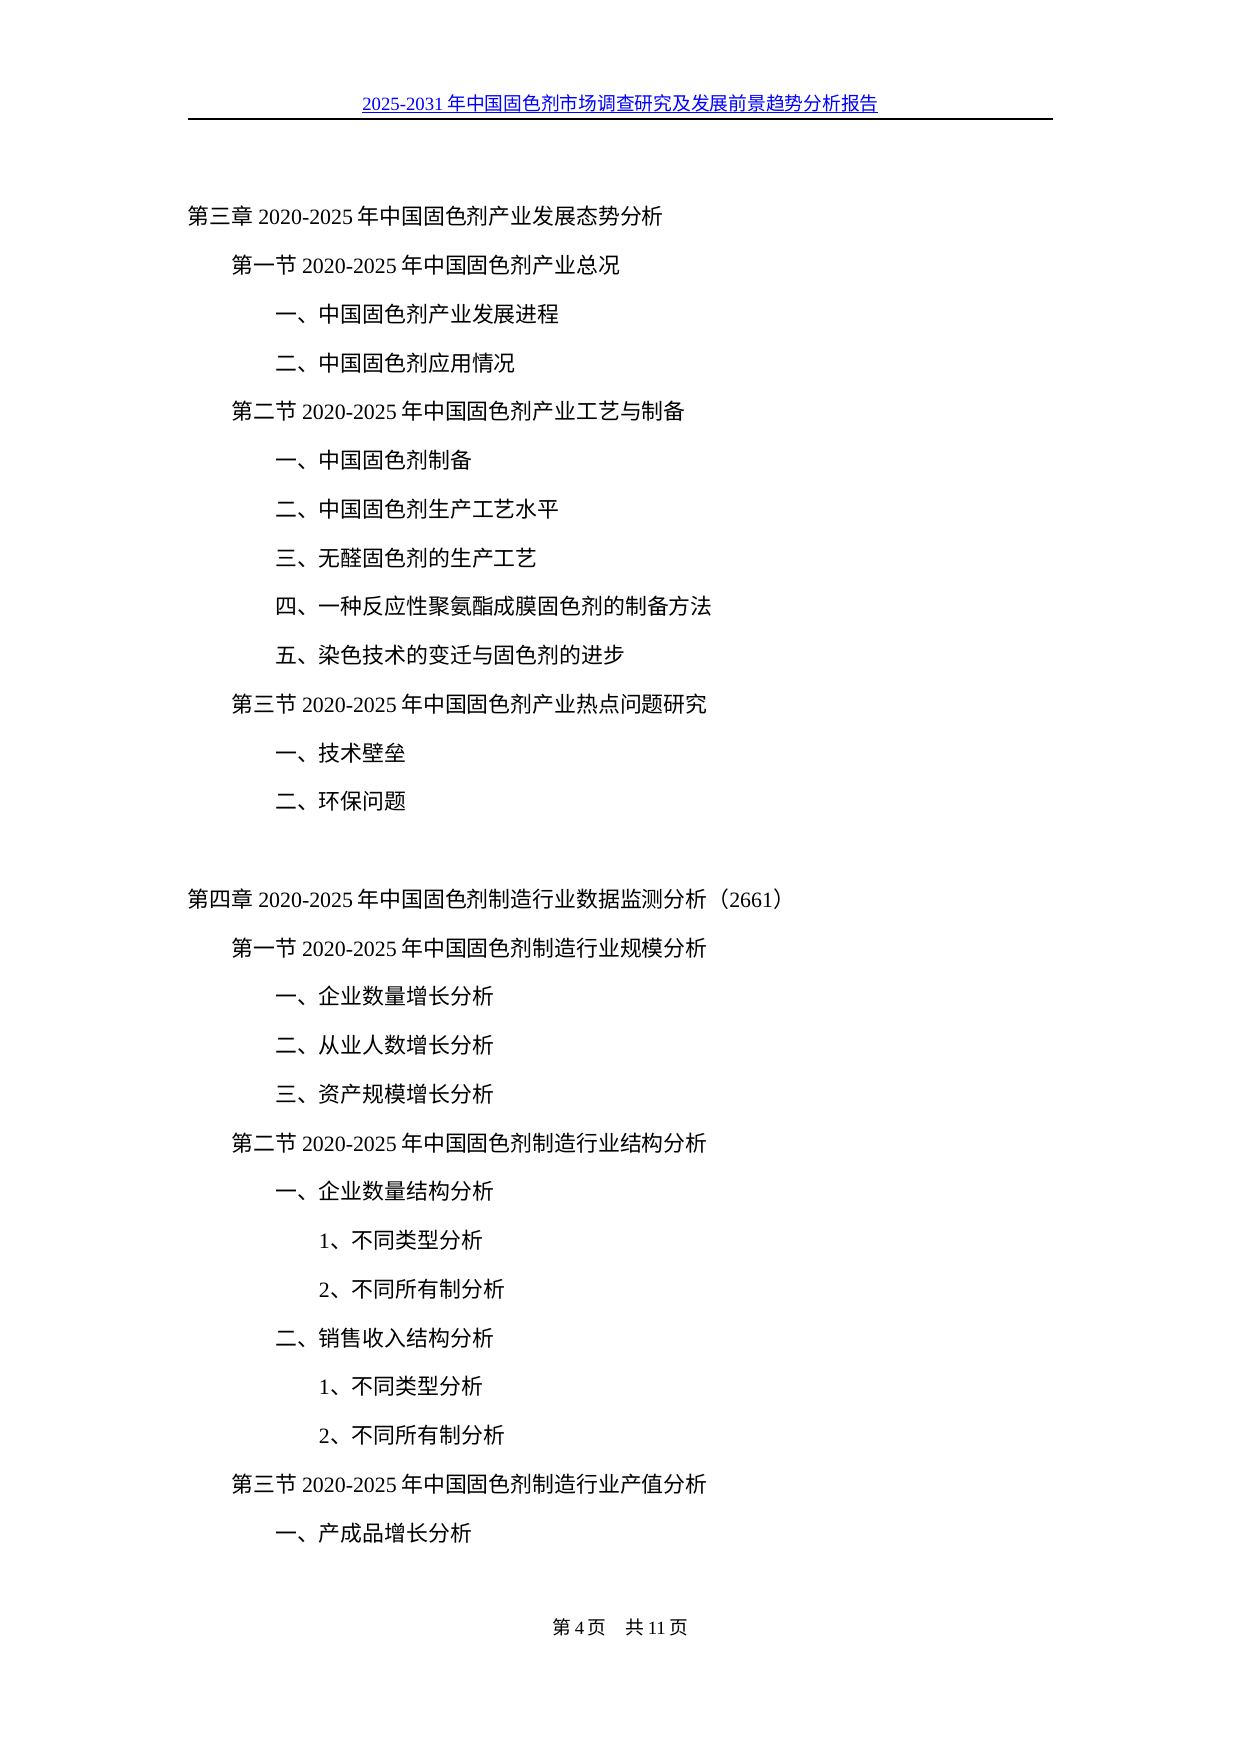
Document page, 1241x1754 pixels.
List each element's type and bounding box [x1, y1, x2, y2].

text [187, 150, 1053, 1548]
